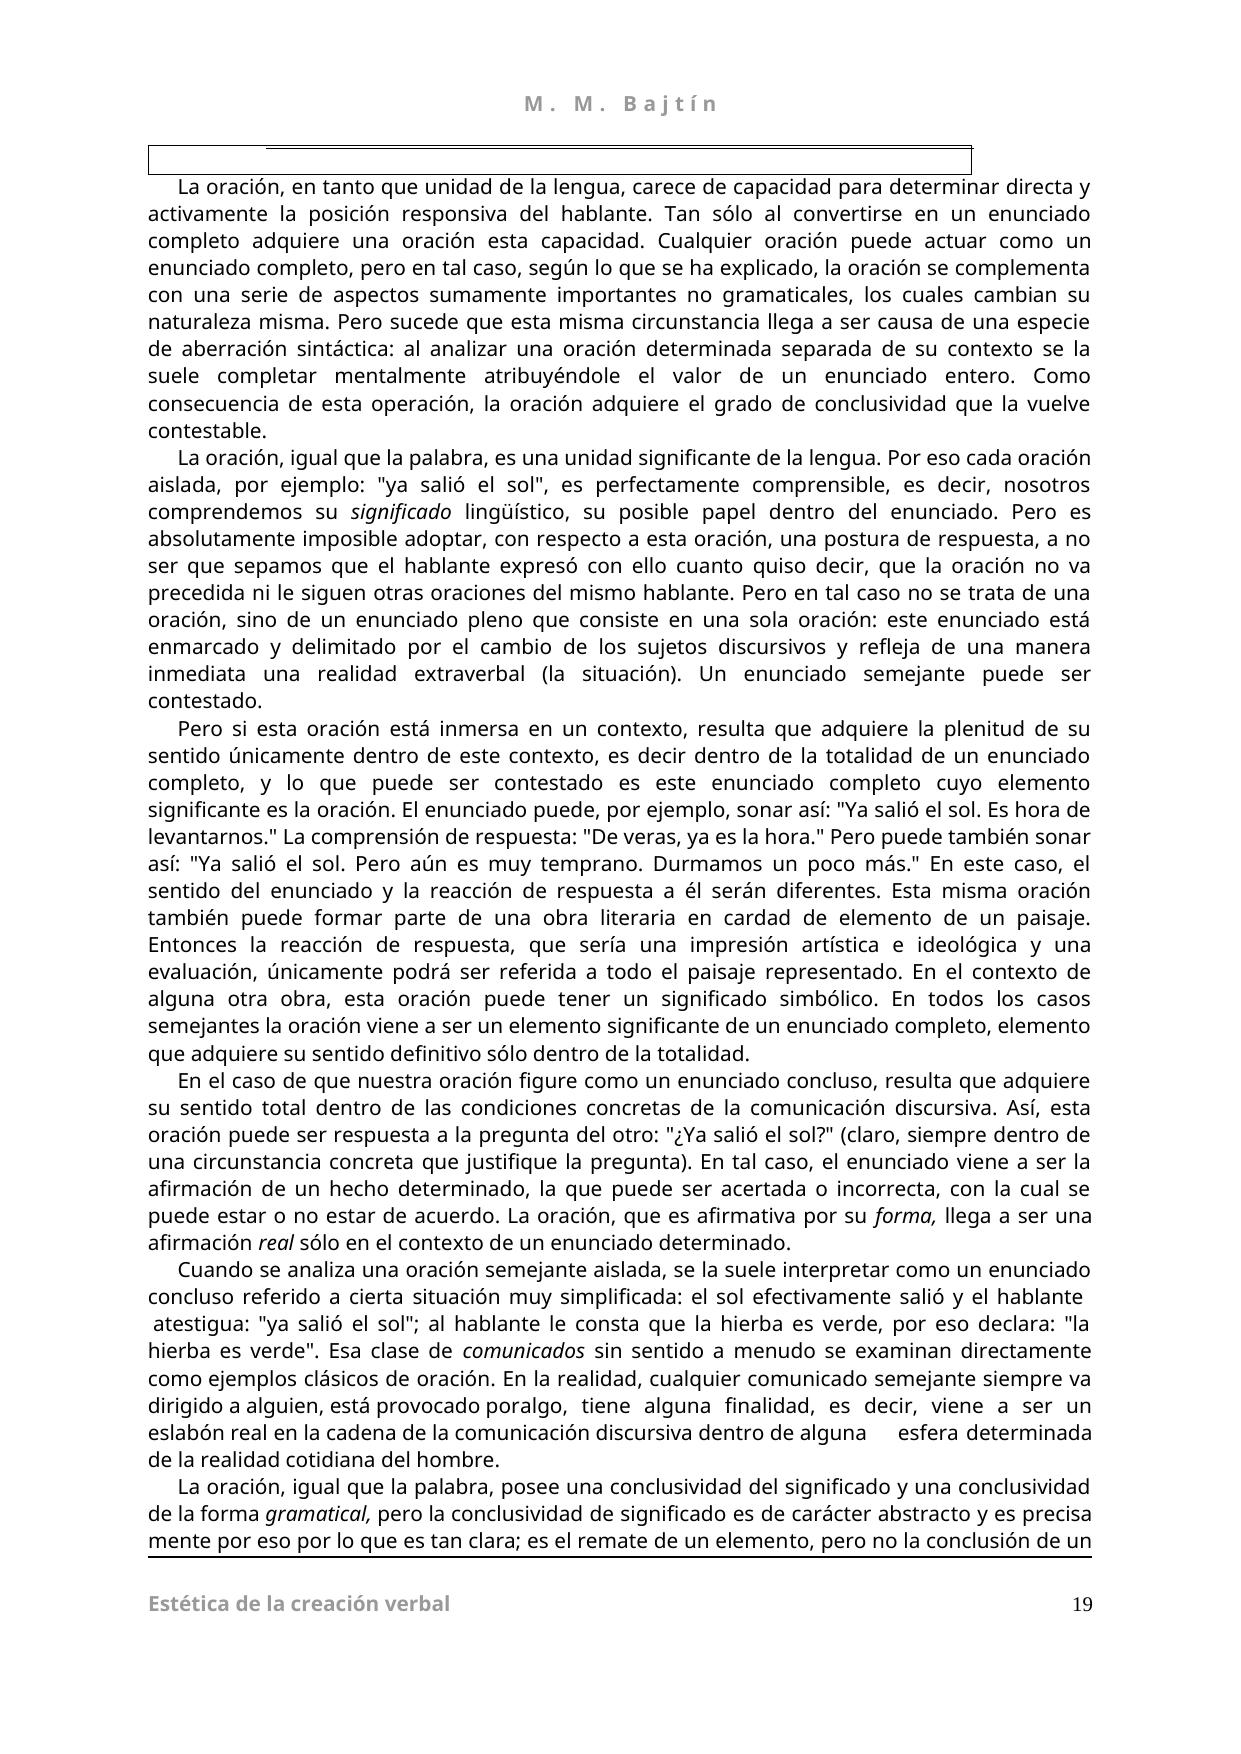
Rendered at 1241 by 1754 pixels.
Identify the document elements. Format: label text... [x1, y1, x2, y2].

text Cuando se analiza una oración semejante aislada, se la suele interpretar como un enunciado concluso referido a cierta situación muy simplificada: el sol efectivamente salió y el hablante atestigua: "ya salió el sol"; al hablante le consta que la hierba es verde, por eso declara: "la hierba es verde". Esa clase de comunicados sin sentido a menudo se examinan directamente como ejemplos clásicos de oración. En la realidad, cualquier comunicado semejante siempre va dirigido a alguien, está provocado por algo, tiene alguna finalidad, es decir, viene a ser un eslabón real en la cadena de la comunicación discursiva dentro de alguna esfera determinada de la realidad cotidiana del hombre. [148, 1256, 1092, 1473]
text La oración, igual que la palabra, es una unidad significante de la lengua. Por eso cada oración aislada, por ejemplo: "ya salió el sol", es perfectamente comprensible, es decir, nosotros comprendemos su significado lingüístico, su posible papel dentro del enunciado. Pero es absolutamente imposible adoptar, con respecto a esta oración, una postura de respuesta, a no ser que sepamos que el hablante expresó con ello cuanto quiso decir, que la oración no va precedida ni le siguen otras oraciones del mismo hablante. Pero en tal caso no se trata de una oración, sino de un enunciado pleno que consiste en una sola oración: este enunciado está enmarcado y delimitado por el cambio de los sujetos discursivos y refleja de una manera inmediata una realidad extraverbal (la situación). Un enunciado semejante puede ser contestado. [148, 443, 1092, 714]
text Pero si esta oración está inmersa en un contexto, resulta que adquiere la plenitud de su sentido únicamente dentro de este contexto, es decir dentro de la totalidad de un enunciado completo, y lo que puede ser contestado es este enunciado completo cuyo elemento significante es la oración. El enunciado puede, por ejemplo, sonar así: "Ya salió el sol. Es hora de levantarnos." La comprensión de respuesta: "De veras, ya es la hora." Pero puede también sonar así: "Ya salió el sol. Pero aún es muy temprano. Durmamos un poco más." En este caso, el sentido del enunciado y la reacción de respuesta a él serán diferentes. Esta misma oración también puede formar parte de una obra literaria en cardad de elemento de un paisaje. Entonces la reacción de respuesta, que sería una impresión artística e ideológica y una evaluación, únicamente podrá ser referida a todo el paisaje representado. En el contexto de alguna otra obra, esta oración puede tener un significado simbólico. En todos los casos semejantes la oración viene a ser un elemento significante de un enunciado completo, elemento que adquiere su sentido definitivo sólo dentro de la totalidad. [148, 714, 1092, 1066]
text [148, 1473, 1092, 1554]
text La oración, en tanto que unidad de la lengua, carece de capacidad para determinar directa y activamente la posición responsiva del hablante. Tan sólo al convertirse en un enunciado completo adquiere una oración esta capacidad. Cualquier oración puede actuar como un enunciado completo, pero en tal caso, según lo que se ha explicado, la oración se complementa con una serie de aspectos sumamente importantes no gramaticales, los cuales cambian su naturaleza misma. Pero sucede que esta misma circunstancia llega a ser causa de una especie de aberración sintáctica: al analizar una oración determinada separada de su contexto se la suele completar mentalmente atribuyéndole el valor de un enunciado entero. Como consecuencia de esta operación, la oración adquiere el grado de conclusividad que la vuelve contestable. [148, 173, 1092, 443]
text En el caso de que nuestra oración figure como un enunciado concluso, resulta que adquiere su sentido total dentro de las condiciones concretas de la comunicación discursiva. Así, esta oración puede ser respuesta a la pregunta del otro: "¿Ya salió el sol?" (claro, siempre dentro de una circunstancia concreta que justifique la pregunta). En tal caso, el enunciado viene a ser la afirmación de un hecho determinado, la que puede ser acertada o incorrecta, con la cual se puede estar o no estar de acuerdo. La oración, que es afirmativa por su forma, llega a ser una afirmación real sólo en el contexto de un enunciado determinado. [148, 1066, 1092, 1256]
